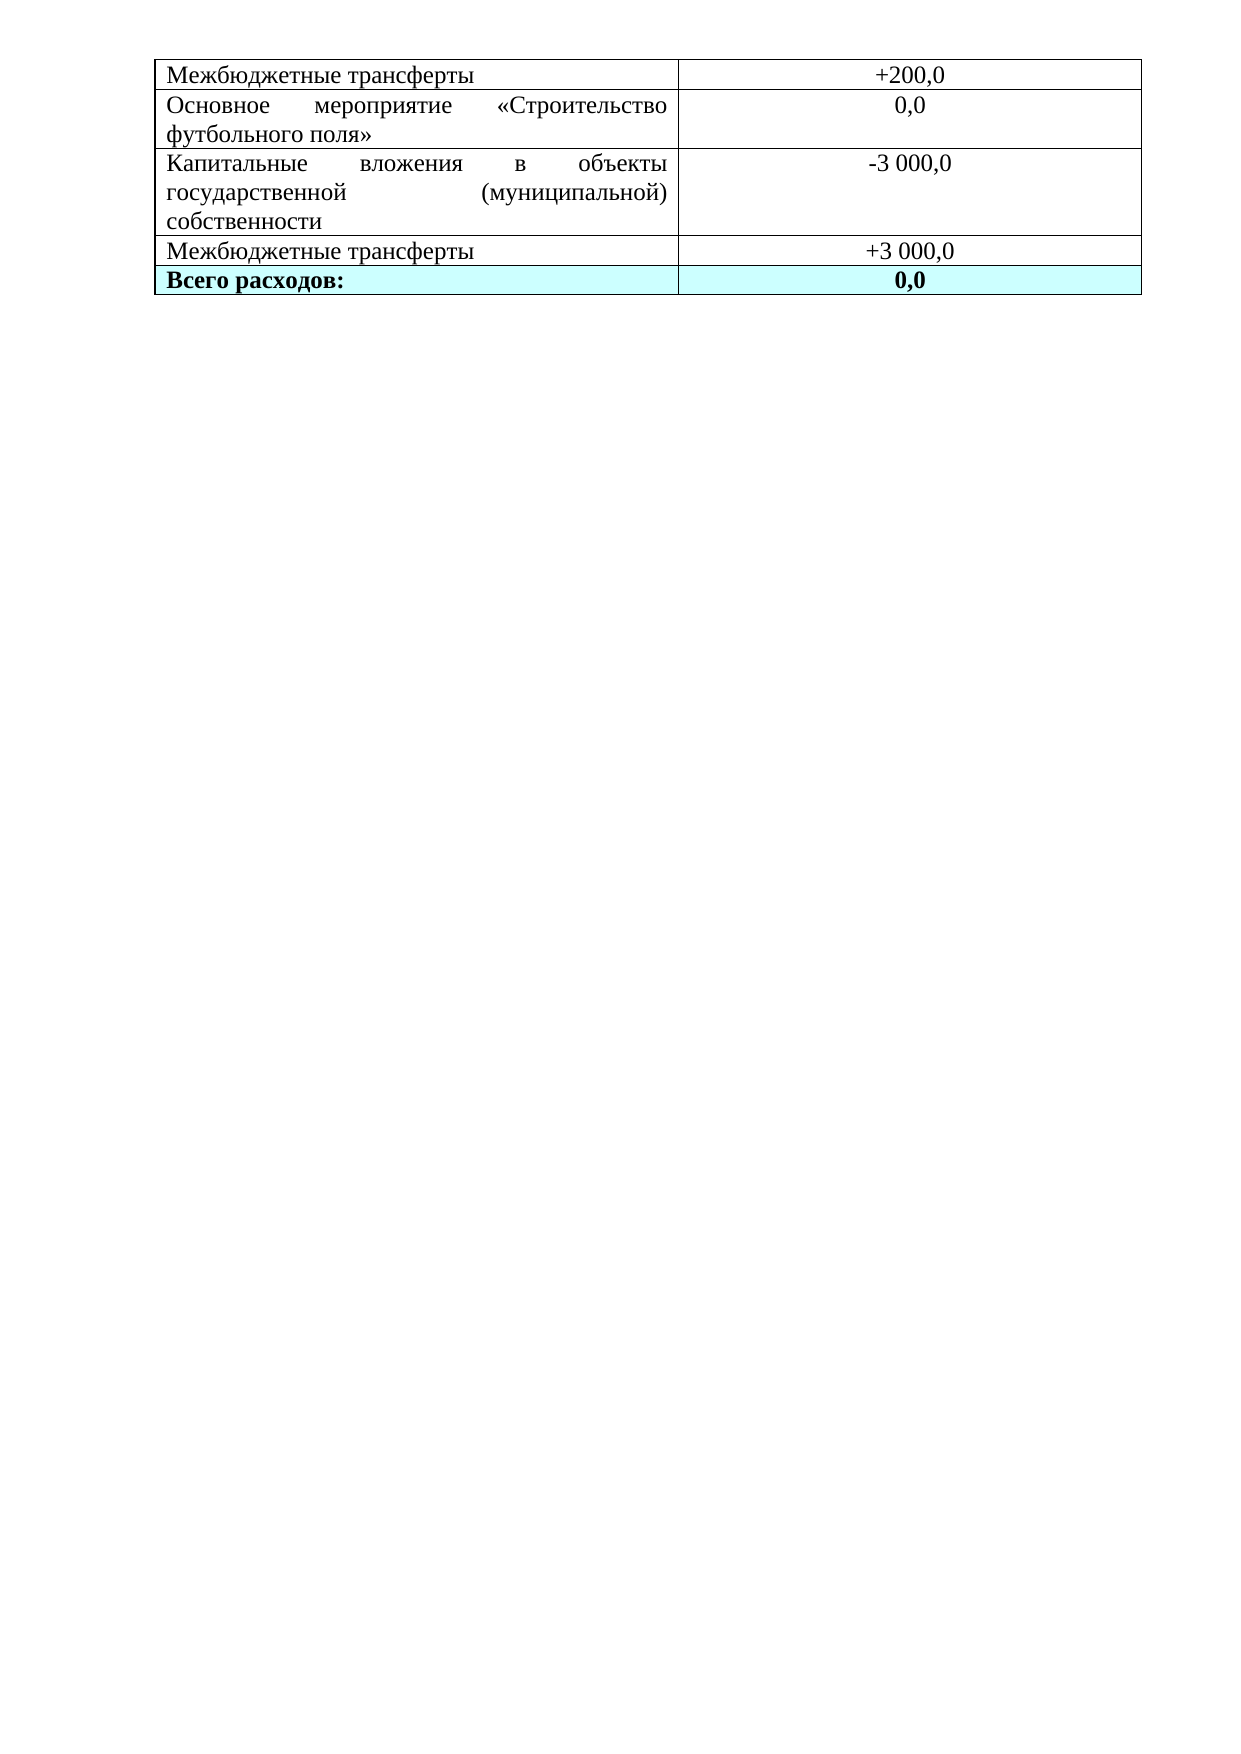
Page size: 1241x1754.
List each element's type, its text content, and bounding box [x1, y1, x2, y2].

table_cell +200,0 [679, 60, 1141, 89]
table_cell 0,0 [679, 266, 1141, 294]
table_cell Основное мероприятие «Строительство футбольного поля» [156, 90, 678, 147]
table_cell -3 000,0 [679, 149, 1141, 235]
table_cell Всего расходов: [156, 266, 678, 294]
table_cell +3 000,0 [679, 236, 1141, 264]
table_cell Межбюджетные трансферты [156, 236, 678, 264]
table_cell Межбюджетные трансферты [156, 60, 678, 89]
table_cell Капитальные вложения в объекты государственной (муниципальной) собственности [156, 149, 678, 235]
table_cell 0,0 [679, 90, 1141, 147]
